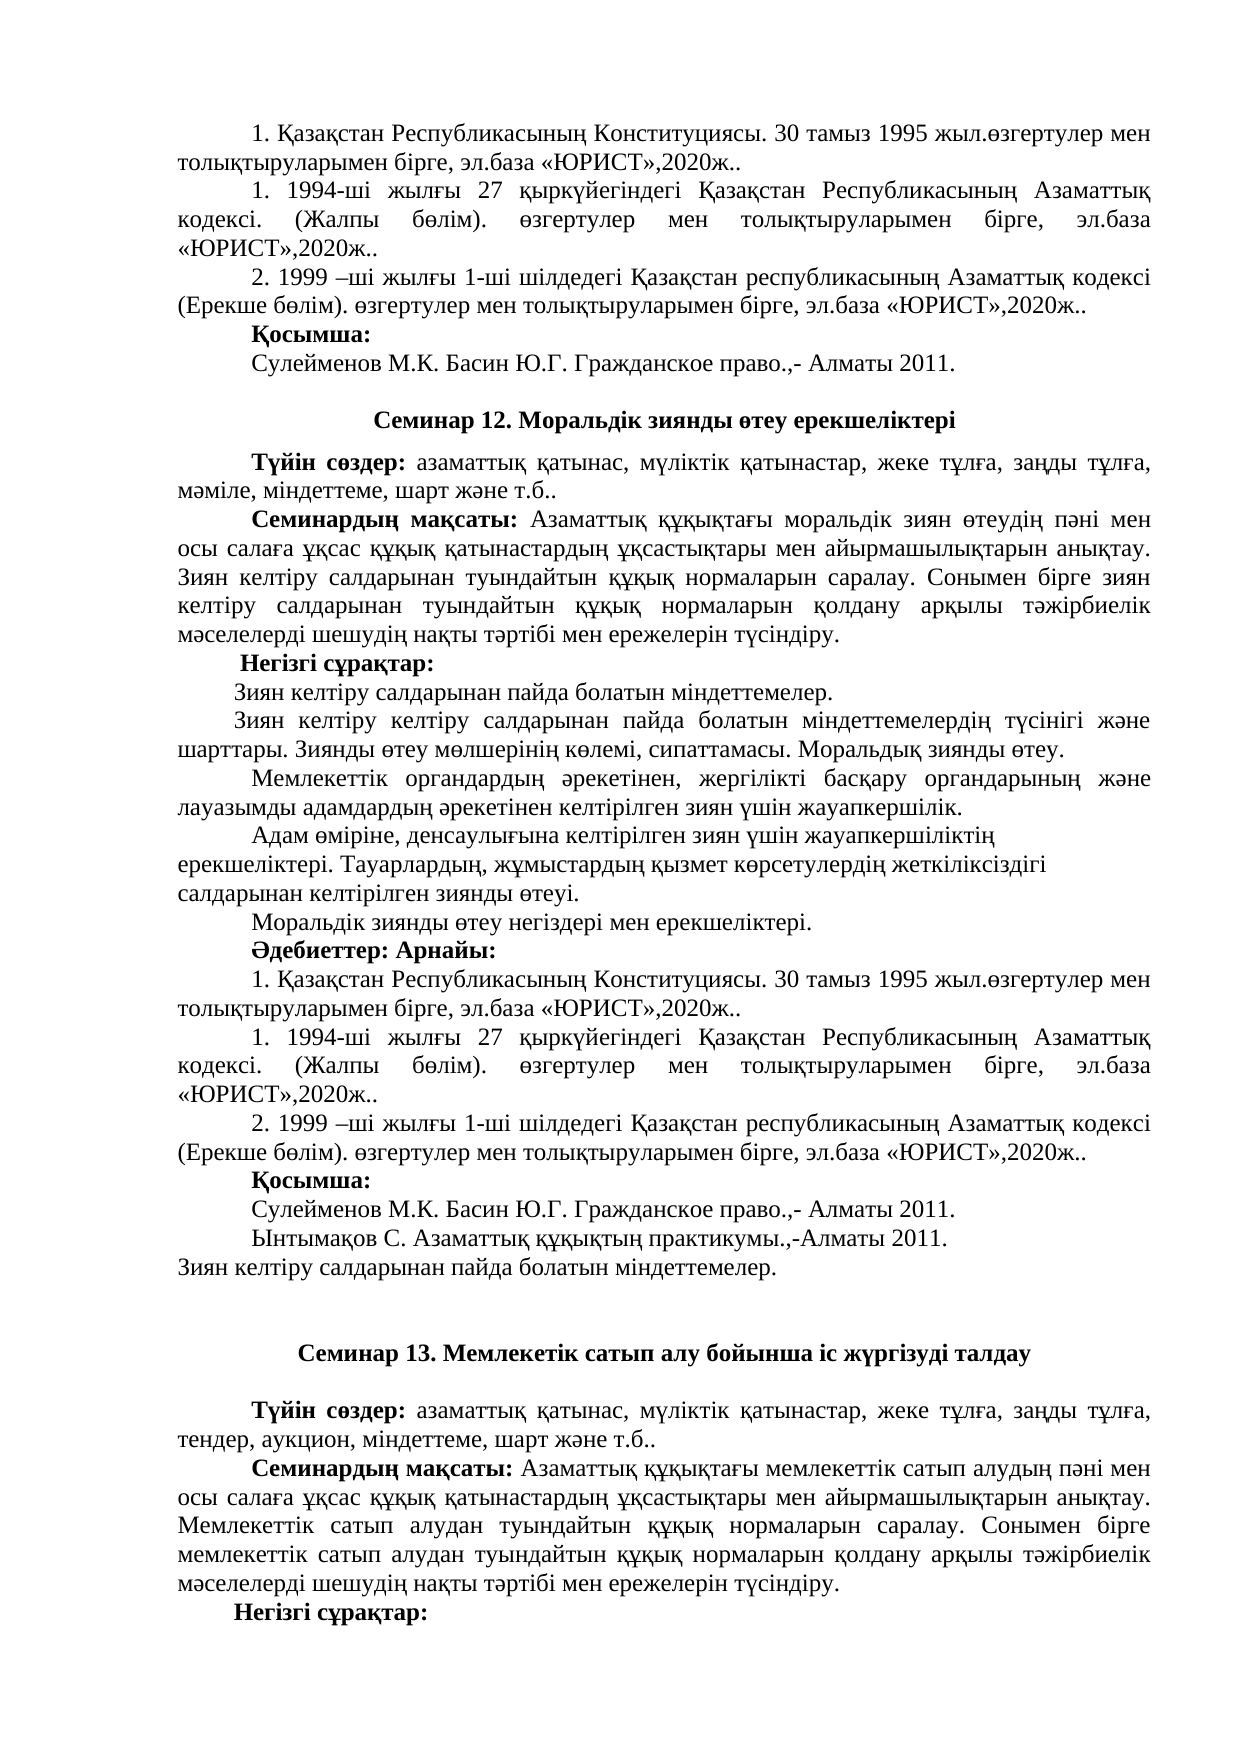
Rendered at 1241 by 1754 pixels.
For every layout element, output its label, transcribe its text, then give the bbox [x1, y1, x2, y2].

text Семинардың мақсаты: Азаматтық құқықтағы моральдік зиян өтеудің пәні мен осы салаға ұқсас құқық қатынастардың ұқсастықтары мен айырмашылықтарын анықтау. Зиян келтіру салдарынан туындайтын құқық нормаларын саралау. Сонымен бірге зиян келтіру салдарынан туындайтын құқық нормаларын қолдану арқылы тәжірбиелік мәселелерді шешудің нақты тәртібі мен ережелерін түсіндіру. [177, 504, 1152, 648]
text 2. 1999 –ші жылғы 1-ші шілдедегі Қазақстан республикасының Азаматтық кодексі (Ерекше бөлім). өзгертулер мен толықтыруларымен бірге, эл.база «ЮРИСТ»,2020ж.. [177, 1108, 1152, 1166]
text Ынтымақов С. Азаматтық құқықтың практикумы.,-Алматы 2011. [177, 1223, 1152, 1252]
text Зиян келтіру салдарынан пайда болатын міндеттемелер. [177, 677, 1152, 706]
text Семинар 13. Мемлекетік сатып алу бойынша іс жүргізуді талдау [177, 1338, 1152, 1367]
text Қосымша: [177, 1166, 1152, 1194]
text Сулейменов М.К. Басин Ю.Г. Гражданское право.,- Алматы 2011. [177, 348, 1152, 377]
text Моральдік зиянды өтеу негіздері мен ерекшеліктері. [177, 907, 1152, 936]
text Семинардың мақсаты: Азаматтық құқықтағы мемлекеттік сатып алудың пәні мен осы салаға ұқсас құқық қатынастардың ұқсастықтары мен айырмашылықтарын анықтау. Мемлекеттік сатып алудан туындайтын құқық нормаларын саралау. Сонымен бірге мемлекеттік сатып алудан туындайтын құқық нормаларын қолдану арқылы тәжірбиелік мәселелерді шешудің нақты тәртібі мен ережелерін түсіндіру. [177, 1453, 1152, 1597]
text Негізгі сұрақтар: [177, 648, 1152, 677]
text Негізгі сұрақтар: [177, 1597, 1152, 1626]
text Адам өміріне, денсаулығына келтірілген зиян үшін жауапкершіліктің ерекшеліктері. Тауарлардың, жұмыстардың қызмет көрсетулердің жеткіліксіздігі салдарынан келтірілген зиянды өтеуі. [177, 821, 1152, 907]
text Семинар 12. Моральдік зиянды өтеу ерекшеліктері [177, 406, 1152, 434]
text Мемлекеттік органдардың әрекетінен, жергілікті басқару органдарының және лауазымды адамдардың әрекетінен келтірілген зиян үшін жауапкершілік. [177, 763, 1152, 821]
text 1. Қазақстан Республикасының Конституциясы. 30 тамыз 1995 жыл.өзгертулер мен толықтыруларымен бірге, эл.база «ЮРИСТ»,2020ж.. [177, 118, 1152, 176]
text Зиян келтіру келтіру салдарынан пайда болатын міндеттемелердің түсінігі және шарттары. Зиянды өтеу мөлшерінің көлемі, сипаттамасы. Моральдық зиянды өтеу. [177, 706, 1152, 763]
text Түйін сөздер: азаматтық қатынас, мүліктік қатынастар, жеке тұлға, заңды тұлға, мәміле, міндеттеме, шарт және т.б.. [177, 447, 1152, 504]
text Зиян келтіру салдарынан пайда болатын міндеттемелер. [177, 1252, 1152, 1281]
text Сулейменов М.К. Басин Ю.Г. Гражданское право.,- Алматы 2011. [177, 1194, 1152, 1223]
text Түйін сөздер: азаматтық қатынас, мүліктік қатынастар, жеке тұлға, заңды тұлға, тендер, аукцион, міндеттеме, шарт және т.б.. [177, 1396, 1152, 1453]
text Әдебиеттер: Арнайы: [177, 936, 1152, 964]
text 2. 1999 –ші жылғы 1-ші шілдедегі Қазақстан республикасының Азаматтық кодексі (Ерекше бөлім). өзгертулер мен толықтыруларымен бірге, эл.база «ЮРИСТ»,2020ж.. [177, 262, 1152, 319]
text 1. 1994-ші жылғы 27 қыркүйегіндегі Қазақстан Республикасының Азаматтық кодексі. (Жалпы бөлім). өзгертулер мен толықтыруларымен бірге, эл.база «ЮРИСТ»,2020ж.. [177, 1022, 1152, 1108]
text 1. Қазақстан Республикасының Конституциясы. 30 тамыз 1995 жыл.өзгертулер мен толықтыруларымен бірге, эл.база «ЮРИСТ»,2020ж.. [177, 964, 1152, 1022]
text 1. 1994-ші жылғы 27 қыркүйегіндегі Қазақстан Республикасының Азаматтық кодексі. (Жалпы бөлім). өзгертулер мен толықтыруларымен бірге, эл.база «ЮРИСТ»,2020ж.. [177, 176, 1152, 262]
text Қосымша: [177, 319, 1152, 348]
